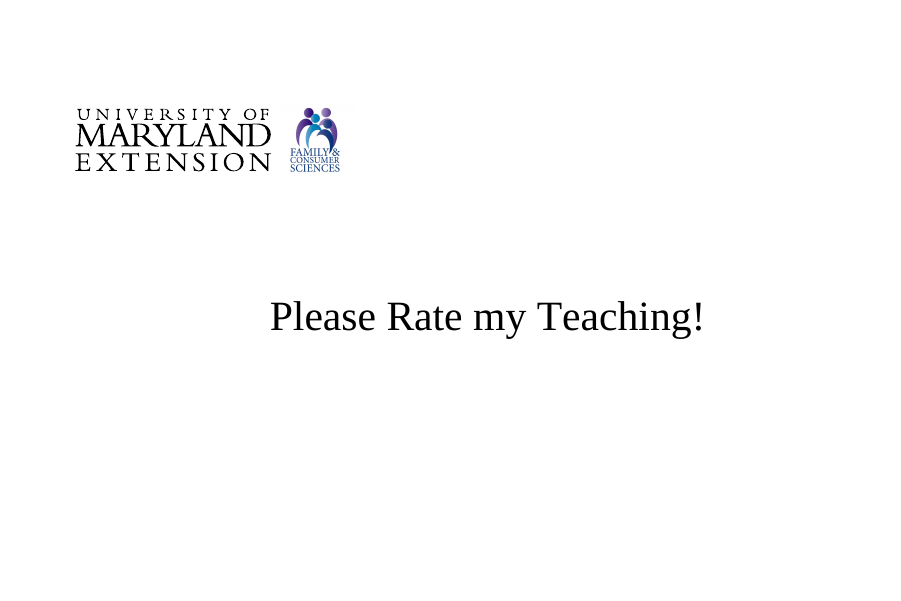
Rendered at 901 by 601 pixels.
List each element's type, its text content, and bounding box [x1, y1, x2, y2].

list Please Rate my Teaching! [150, 291, 825, 339]
